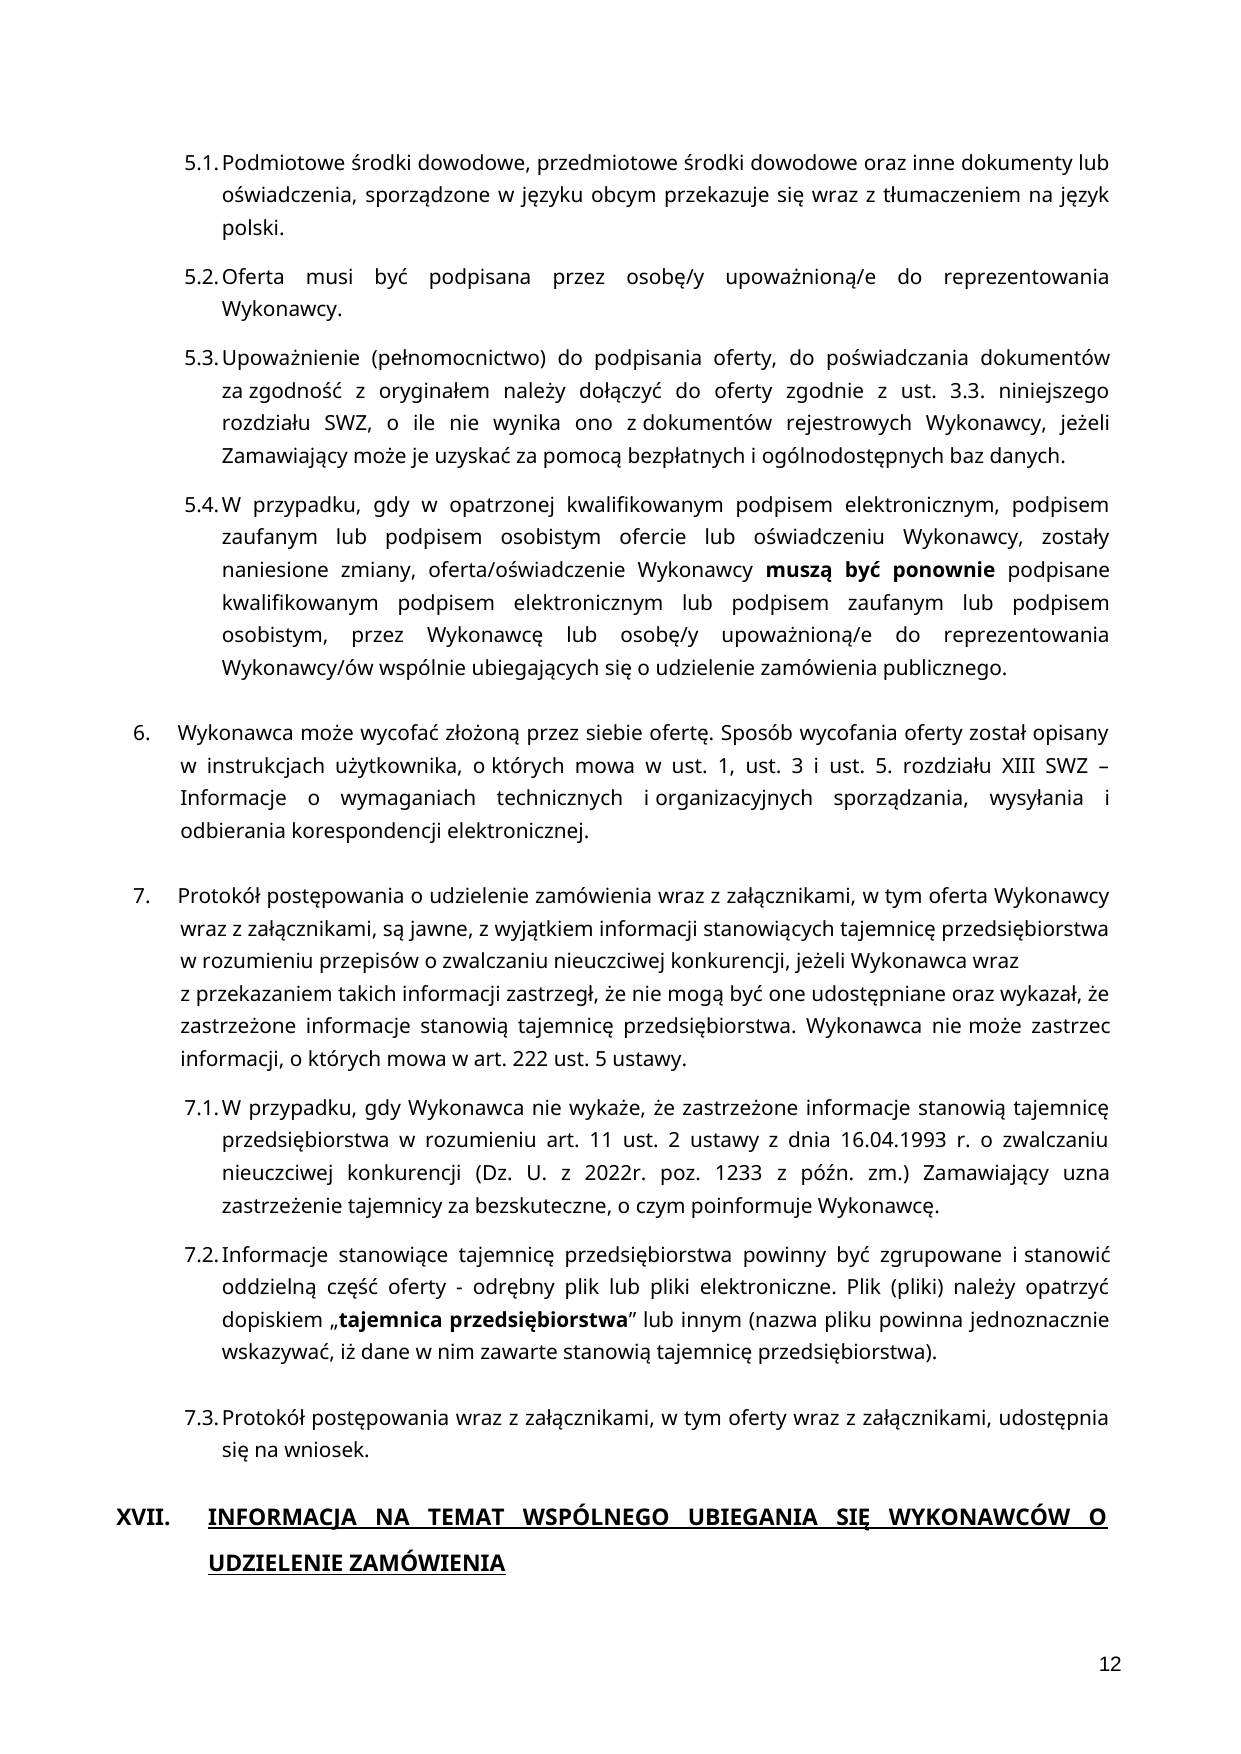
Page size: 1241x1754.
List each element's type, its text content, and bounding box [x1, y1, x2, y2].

list Protokół postępowania o udzielenie zamówienia wraz z załącznikami, w tym oferta Wykonawcy wraz z załącznikami, są jawne, z wyjątkiem informacji stanowiących tajemnicę przedsiębiorstwa w rozumieniu przepisów o zwalczaniu nieuczciwej konkurencji, jeżeli Wykonawca wraz z przekazaniem takich informacji zastrzegł, że nie mogą być one udostępniane oraz wykazał, że zastrzeżone informacje stanowią tajemnicę przedsiębiorstwa. Wykonawca nie może zastrzec informacji, o których mowa w art. 222 ust. 5 ustawy. [133, 881, 1110, 1073]
list Upoważnienie (pełnomocnictwo) do podpisania oferty, do poświadczania dokumentów za zgodność z oryginałem należy dołączyć do oferty zgodnie z ust. 3.3. niniejszego rozdziału SWZ, o ile nie wynika ono z dokumentów rejestrowych Wykonawcy, jeżeli Zamawiający może je uzyskać za pomocą bezpłatnych i ogólnodostępnych baz danych. [184, 343, 1110, 469]
list W przypadku, gdy Wykonawca nie wykaże, że zastrzeżone informacje stanowią tajemnicę przedsiębiorstwa w rozumieniu art. 11 ust. 2 ustawy z dnia 16.04.1993 r. o zwalczaniu nieuczciwej konkurencji (Dz. U. z 2022r. poz. 1233 z późn. zm.) Zamawiający uzna zastrzeżenie tajemnicy za bezskuteczne, o czym poinformuje Wykonawcę. [184, 1093, 1110, 1219]
list W przypadku, gdy w opatrzonej kwalifikowanym podpisem elektronicznym, podpisem zaufanym lub podpisem osobistym ofercie lub oświadczeniu Wykonawcy, zostały naniesione zmiany, oferta/oświadczenie Wykonawcy muszą być ponownie podpisane kwalifikowanym podpisem elektronicznym lub podpisem zaufanym lub podpisem osobistym, przez Wykonawcę lub osobę/y upoważnioną/e do reprezentowania Wykonawcy/ów wspólnie ubiegających się o udzielenie zamówienia publicznego. [184, 490, 1110, 681]
list Oferta musi być podpisana przez osobę/y upoważnioną/e do reprezentowania Wykonawcy. [184, 262, 1110, 323]
list Wykonawca może wycofać złożoną przez siebie ofertę. Sposób wycofania oferty został opisany w instrukcjach użytkownika, o których mowa w ust. 1, ust. 3 i ust. 5. rozdziału XIII SWZ – Informacje o wymaganiach technicznych i organizacyjnych sporządzania, wysyłania i odbierania korespondencji elektronicznej. [133, 718, 1110, 844]
list INFORMACJA NA TEMAT WSPÓLNEGO UBIEGANIA SIĘ WYKONAWCÓW O UDZIELENIE ZAMÓWIENIA [170, 1501, 1107, 1579]
list Protokół postępowania wraz z załącznikami, w tym oferty wraz z załącznikami, udostępnia się na wniosek. [184, 1403, 1110, 1464]
list Informacje stanowiące tajemnicę przedsiębiorstwa powinny być zgrupowane i stanowić oddzielną część oferty - odrębny plik lub pliki elektroniczne. Plik (pliki) należy opatrzyć dopiskiem „tajemnica przedsiębiorstwa” lub innym (nazwa pliku powinna jednoznacznie wskazywać, iż dane w nim zawarte stanowią tajemnicę przedsiębiorstwa). [184, 1240, 1110, 1366]
list Podmiotowe środki dowodowe, przedmiotowe środki dowodowe oraz inne dokumenty lub oświadczenia, sporządzone w języku obcym przekazuje się wraz z tłumaczeniem na język polski. [184, 148, 1110, 241]
